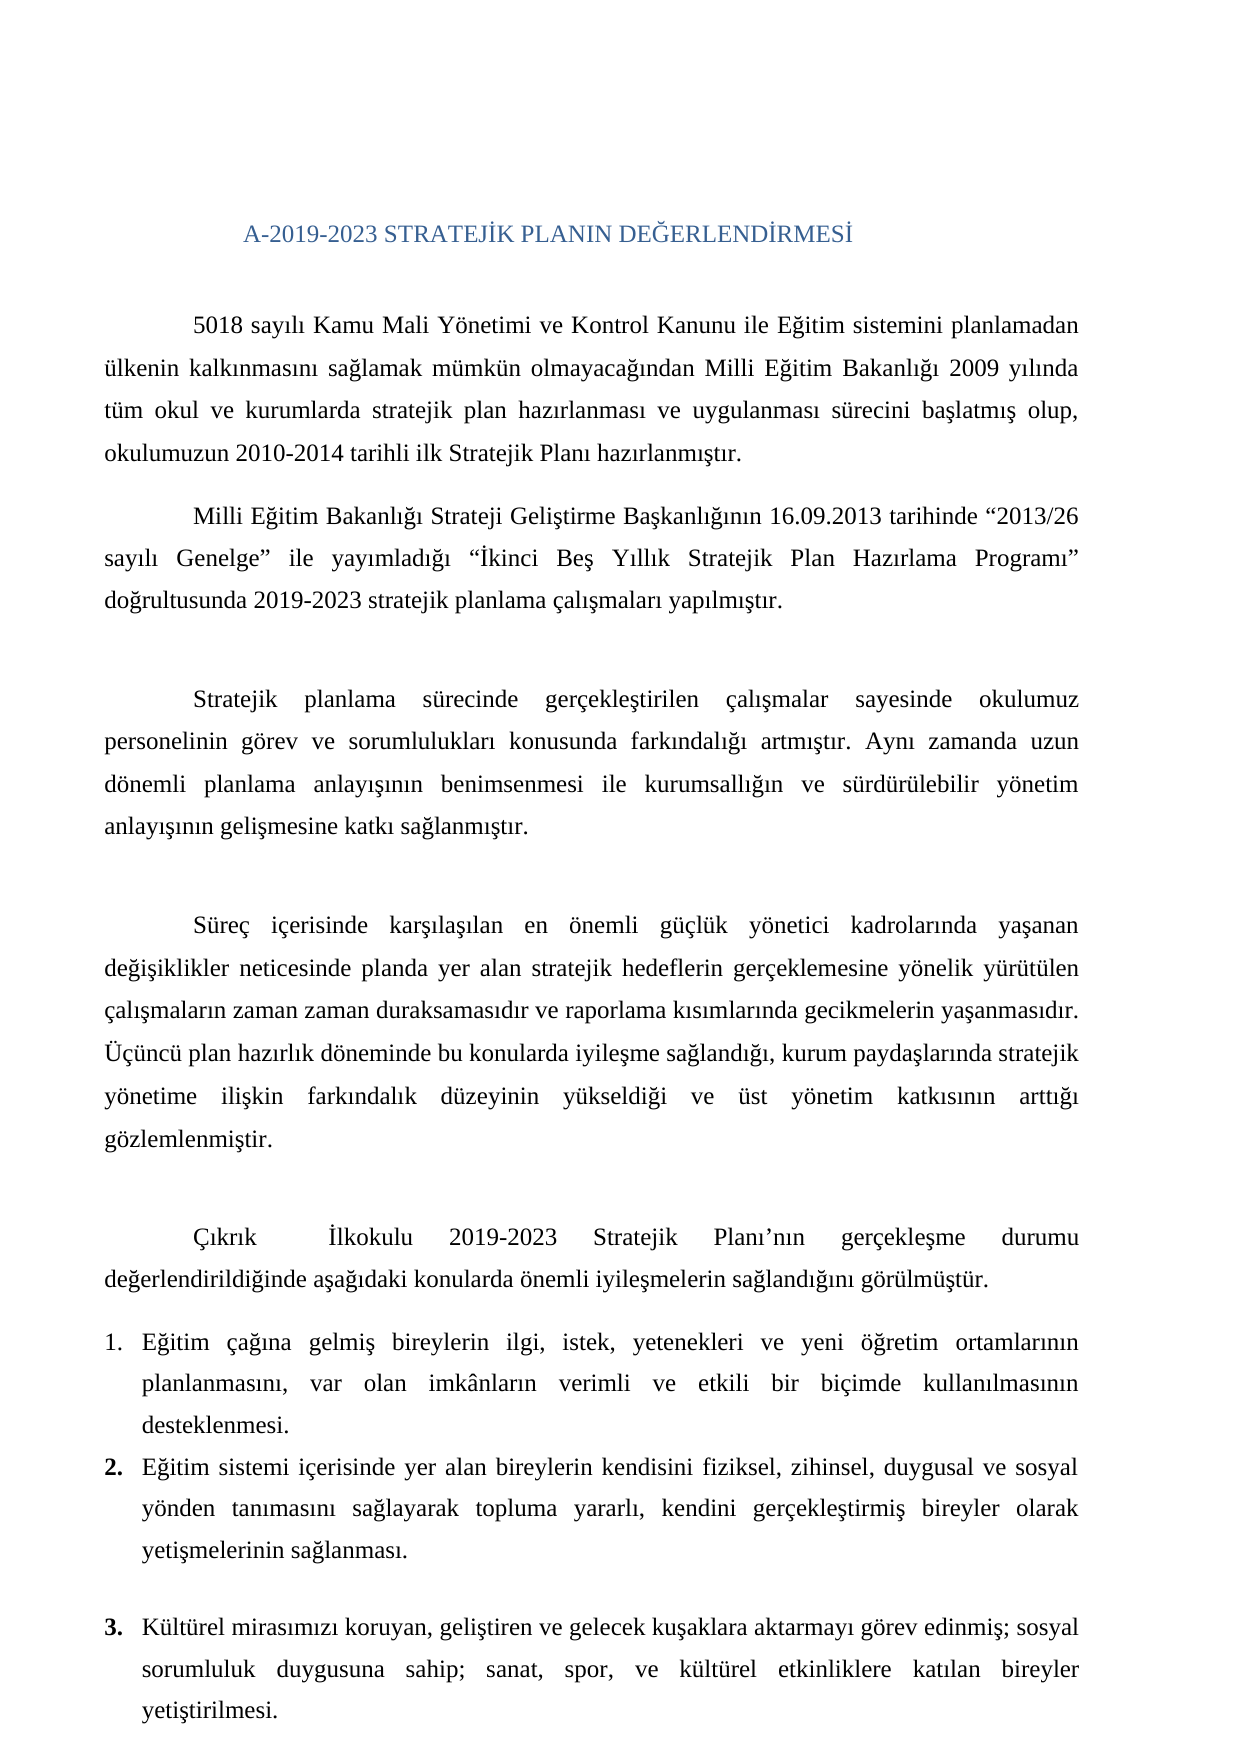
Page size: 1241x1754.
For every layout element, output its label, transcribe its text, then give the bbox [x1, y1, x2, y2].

list Eğitim çağına gelmiş bireylerin ilgi, istek, yetenekleri ve yeni öğretim ortamlarının planlanmasını, var olan imkânların verimli ve etkili bir biçimde kullanılmasının desteklenmesi. [104, 1327, 1080, 1439]
text Çıkrık İlkokulu 2019-2023 Stratejik Planı’nın gerçekleşme durumu değerlendirildiğinde aşağıdaki konularda önemli iyileşmelerin sağlandığını görülmüştür. [104, 1222, 1080, 1293]
list Kültürel mirasımızı koruyan, geliştiren ve gelecek kuşaklara aktarmayı görev edinmiş; sosyal sorumluluk duygusuna sahip; sanat, spor, ve kültürel etkinliklere katılan bireyler yetiştirilmesi. [104, 1612, 1080, 1724]
subtitle A-2019-2023 STRATEJİK PLANIN DEĞERLENDİRMESİ [149, 219, 1080, 248]
text 5018 sayılı Kamu Mali Yönetimi ve Kontrol Kanunu ile Eğitim sistemini planlamadan ülkenin kalkınmasını sağlamak mümkün olmayacağından Milli Eğitim Bakanlığı 2009 yılında tüm okul ve kurumlarda stratejik plan hazırlanması ve uygulanması sürecini başlatmış olup, okulumuzun 2010-2014 tarihli ilk Stratejik Planı hazırlanmıştır. [104, 310, 1080, 466]
text Stratejik planlama sürecinde gerçekleştirilen çalışmalar sayesinde okulumuz personelinin görev ve sorumlulukları konusunda farkındalığı artmıştır. Aynı zamanda uzun dönemli planlama anlayışının benimsenmesi ile kurumsallığın ve sürdürülebilir yönetim anlayışının gelişmesine katkı sağlanmıştır. [104, 684, 1080, 840]
text Süreç içerisinde karşılaşılan en önemli güçlük yönetici kadrolarında yaşanan değişiklikler neticesinde planda yer alan stratejik hedeflerin gerçeklemesine yönelik yürütülen çalışmaların zaman zaman duraksamasıdır ve raporlama kısımlarında gecikmelerin yaşanmasıdır. Üçüncü plan hazırlık döneminde bu konularda iyileşme sağlandığı, kurum paydaşlarında stratejik yönetime ilişkin farkındalık düzeyinin yükseldiği ve üst yönetim katkısının arttığı gözlemlenmiştir. [104, 910, 1080, 1153]
text Milli Eğitim Bakanlığı Strateji Geliştirme Başkanlığının 16.09.2013 tarihinde “2013/26 sayılı Genelge” ile yayımladığı “İkinci Beş Yıllık Stratejik Plan Hazırlama Programı” doğrultusunda 2019-2023 stratejik planlama çalışmaları yapılmıştır. [104, 501, 1080, 614]
list Eğitim sistemi içerisinde yer alan bireylerin kendisini fiziksel, zihinsel, duygusal ve sosyal yönden tanımasını sağlayarak topluma yararlı, kendini gerçekleştirmiş bireyler olarak yetişmelerinin sağlanması. [104, 1452, 1080, 1564]
